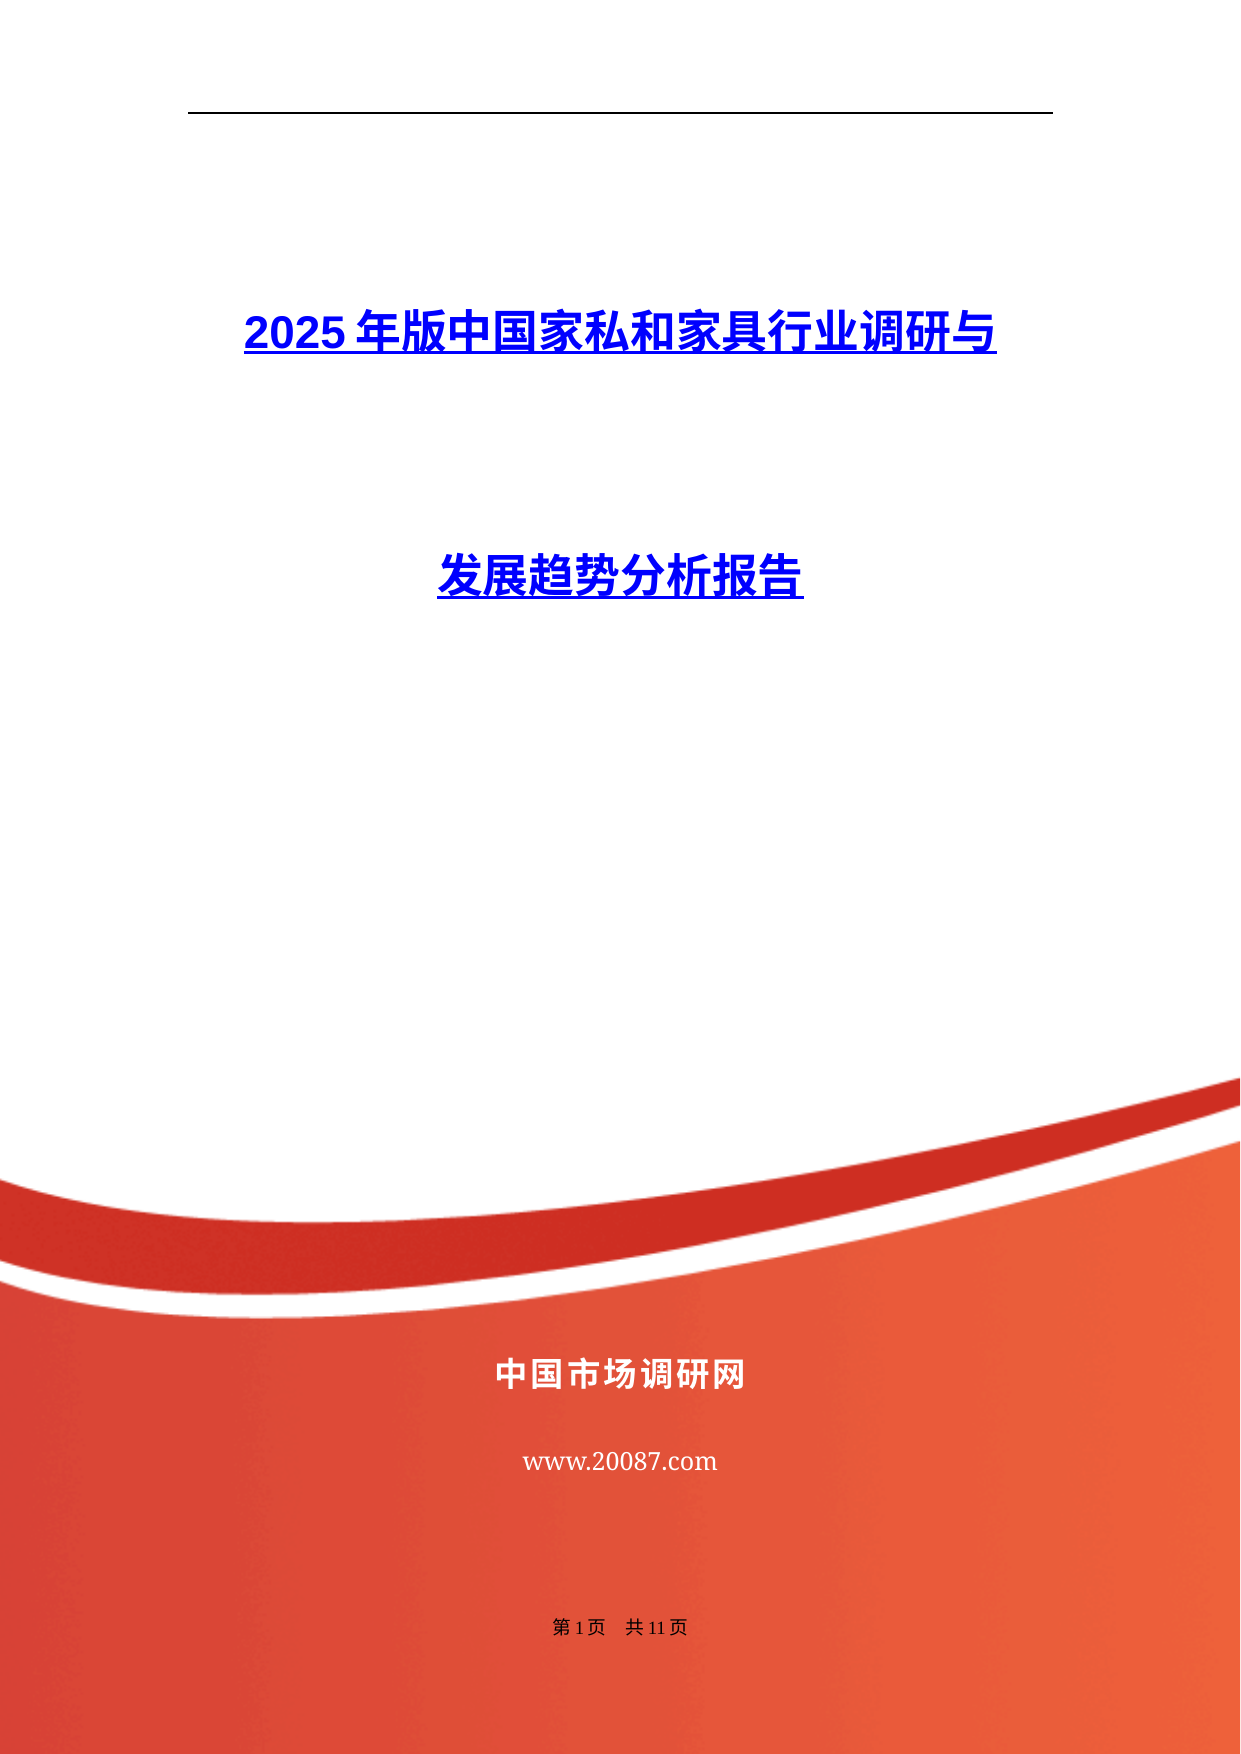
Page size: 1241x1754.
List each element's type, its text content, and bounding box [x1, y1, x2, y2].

text www.20087.com [187, 1428, 1053, 1493]
picture [0, 1006, 1241, 1754]
subtitle 中国市场调研网 [187, 1339, 1053, 1404]
table_header 2025年版中国家私和家具行业调研与发展趋势分析报告 [188, 207, 1053, 773]
